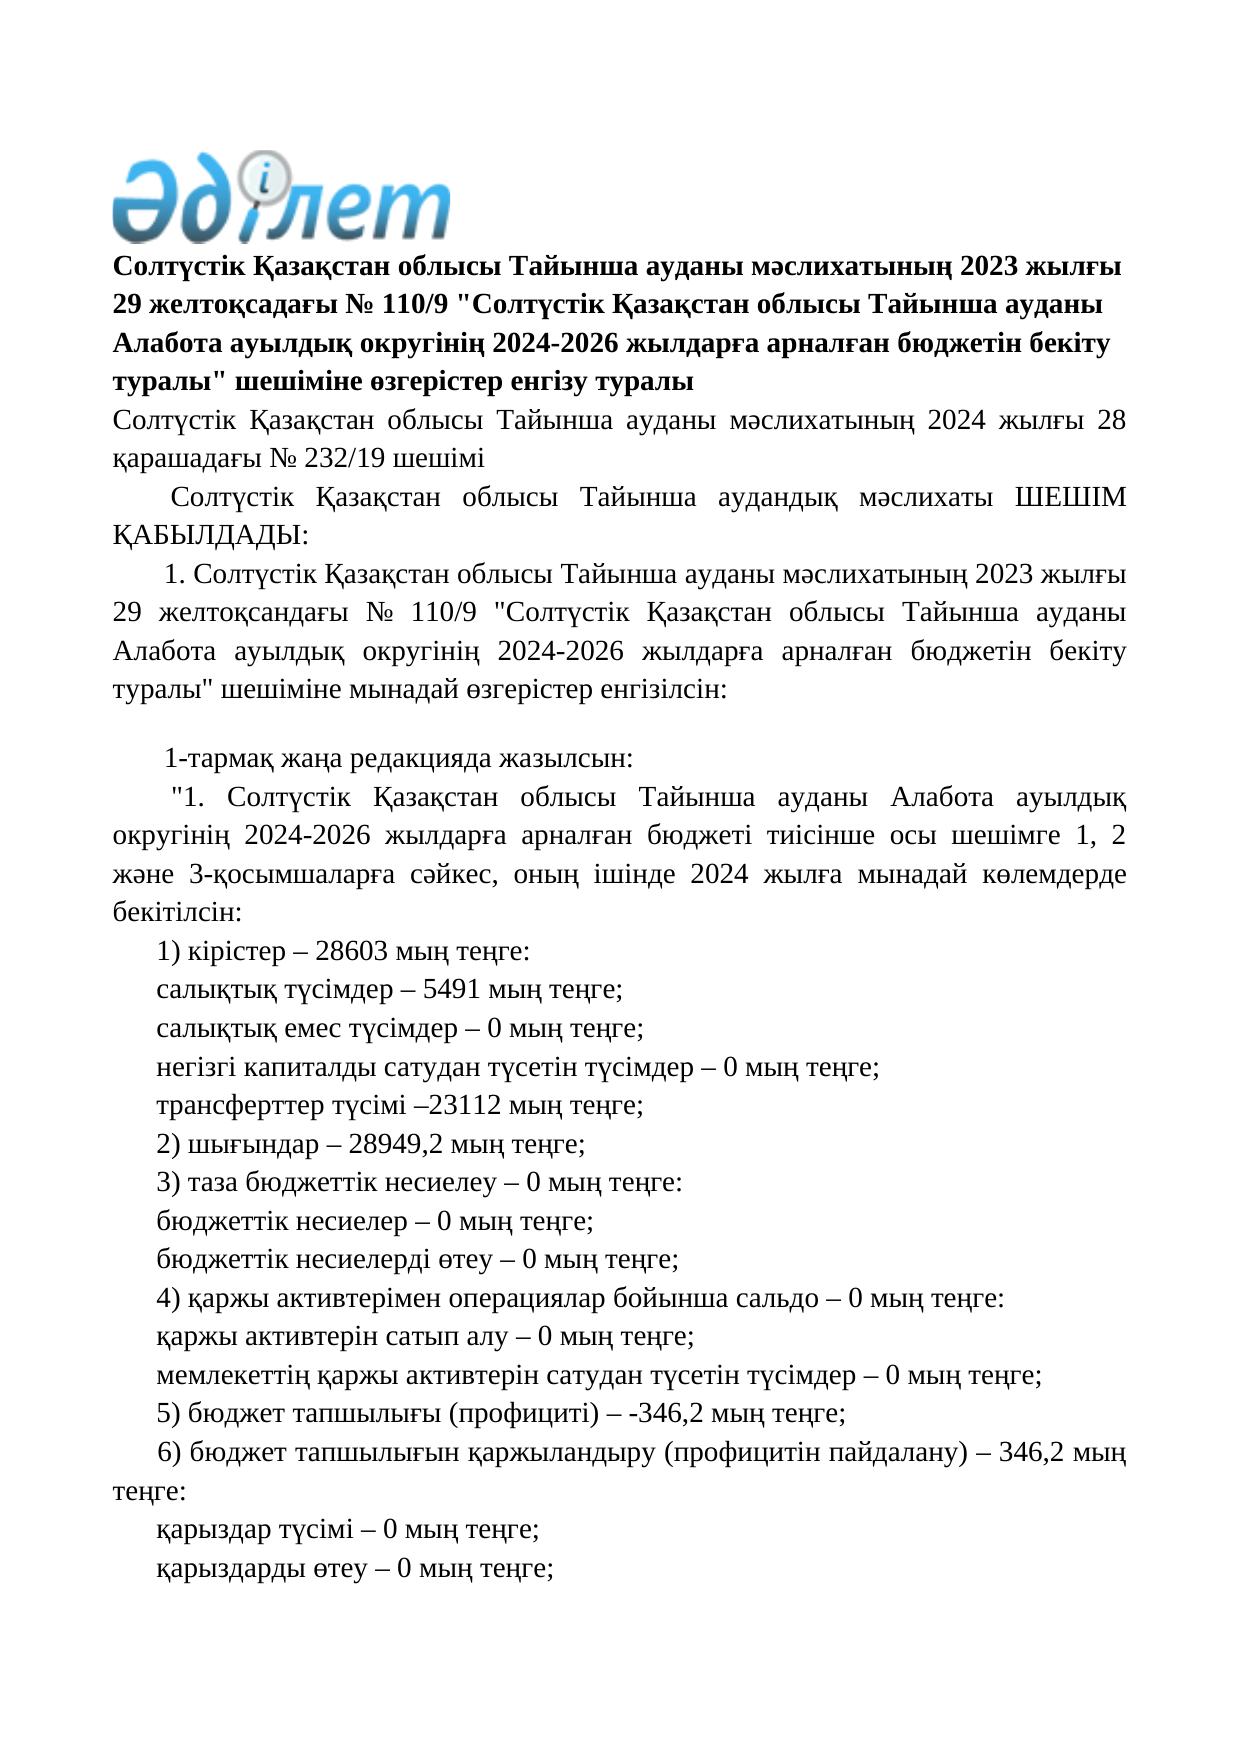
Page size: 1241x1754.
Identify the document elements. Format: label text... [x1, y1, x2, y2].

picture [112, 150, 451, 244]
text 1-тармақ жаңа редакцияда жазылсын: [112, 740, 1128, 774]
text қарыздарды өтеу – 0 мың теңге; [112, 1550, 1128, 1583]
text "1. Солтүстік Қазақстан облысы Тайынша ауданы Алабота ауылдық округінің 2024-2026 жылдарға арналған бюджеті тиісінше осы шешімге 1, 2 және 3-қосымшаларға сәйкес, оның ішінде 2024 жылға мынадай көлемдерде бекітілсін: [112, 779, 1128, 928]
text қаржы активтерін сатып алу – 0 мың теңге; [112, 1318, 1128, 1352]
text негізгі капиталды сатудан түсетін түсімдер – 0 мың теңге; [112, 1049, 1128, 1082]
text мемлекеттің қаржы активтерін сатудан түсетін түсімдер – 0 мың теңге; [112, 1357, 1128, 1391]
text Солтүстік Қазақстан облысы Тайынша ауданы мәслихатының 2024 жылғы 28 қарашадағы № 232/19 шешiмi [112, 402, 1128, 474]
text 2) шығындар – 28949,2 мың теңге; [112, 1126, 1128, 1159]
text трансферттер түсімі –23112 мың теңге; [112, 1087, 1128, 1121]
text 5) бюджет тапшылығы (профициті) – -346,2 мың теңге; [112, 1396, 1128, 1429]
text 4) қаржы активтерімен операциялар бойынша сальдо – 0 мың теңге: [112, 1280, 1128, 1313]
text 1) кірістер – 28603 мың теңге: [112, 933, 1128, 967]
text Солтүстік Қазақстан облысы Тайынша аудандық мәслихаты ШЕШІМ ҚАБЫЛДАДЫ: [112, 479, 1128, 551]
text салықтық түсімдер – 5491 мың теңге; [112, 972, 1128, 1005]
text қарыздар түсімі – 0 мың теңге; [112, 1511, 1128, 1545]
text 6) бюджет тапшылығын қаржыландыру (профицитін пайдалану) – 346,2 мың теңге: [112, 1434, 1128, 1506]
text 1. Солтүстік Қазақстан облысы Тайынша ауданы мәслихатының 2023 жылғы 29 желтоқсандағы № 110/9 "Солтүстік Қазақстан облысы Тайынша ауданы Алабота ауылдық округінің 2024-2026 жылдарға арналған бюджетін бекіту туралы" шешіміне мынадай өзгерістер енгізілсін: [112, 556, 1128, 705]
text бюджеттік несиелер – 0 мың теңге; [112, 1203, 1128, 1236]
text бюджеттік несиелерді өтеу – 0 мың теңге; [112, 1241, 1128, 1275]
text Солтүстік Қазақстан облысы Тайынша ауданы мәслихатының 2023 жылғы 29 желтоқсадағы № 110/9 "Солтүстік Қазақстан облысы Тайынша ауданы Алабота ауылдық округінің 2024-2026 жылдарға арналған бюджетін бекіту туралы" шешіміне өзгерістер енгізу туралы [112, 248, 1128, 397]
text салықтық емес түсімдер – 0 мың теңге; [112, 1010, 1128, 1044]
text 3) таза бюджеттік несиелеу – 0 мың теңге: [112, 1164, 1128, 1198]
